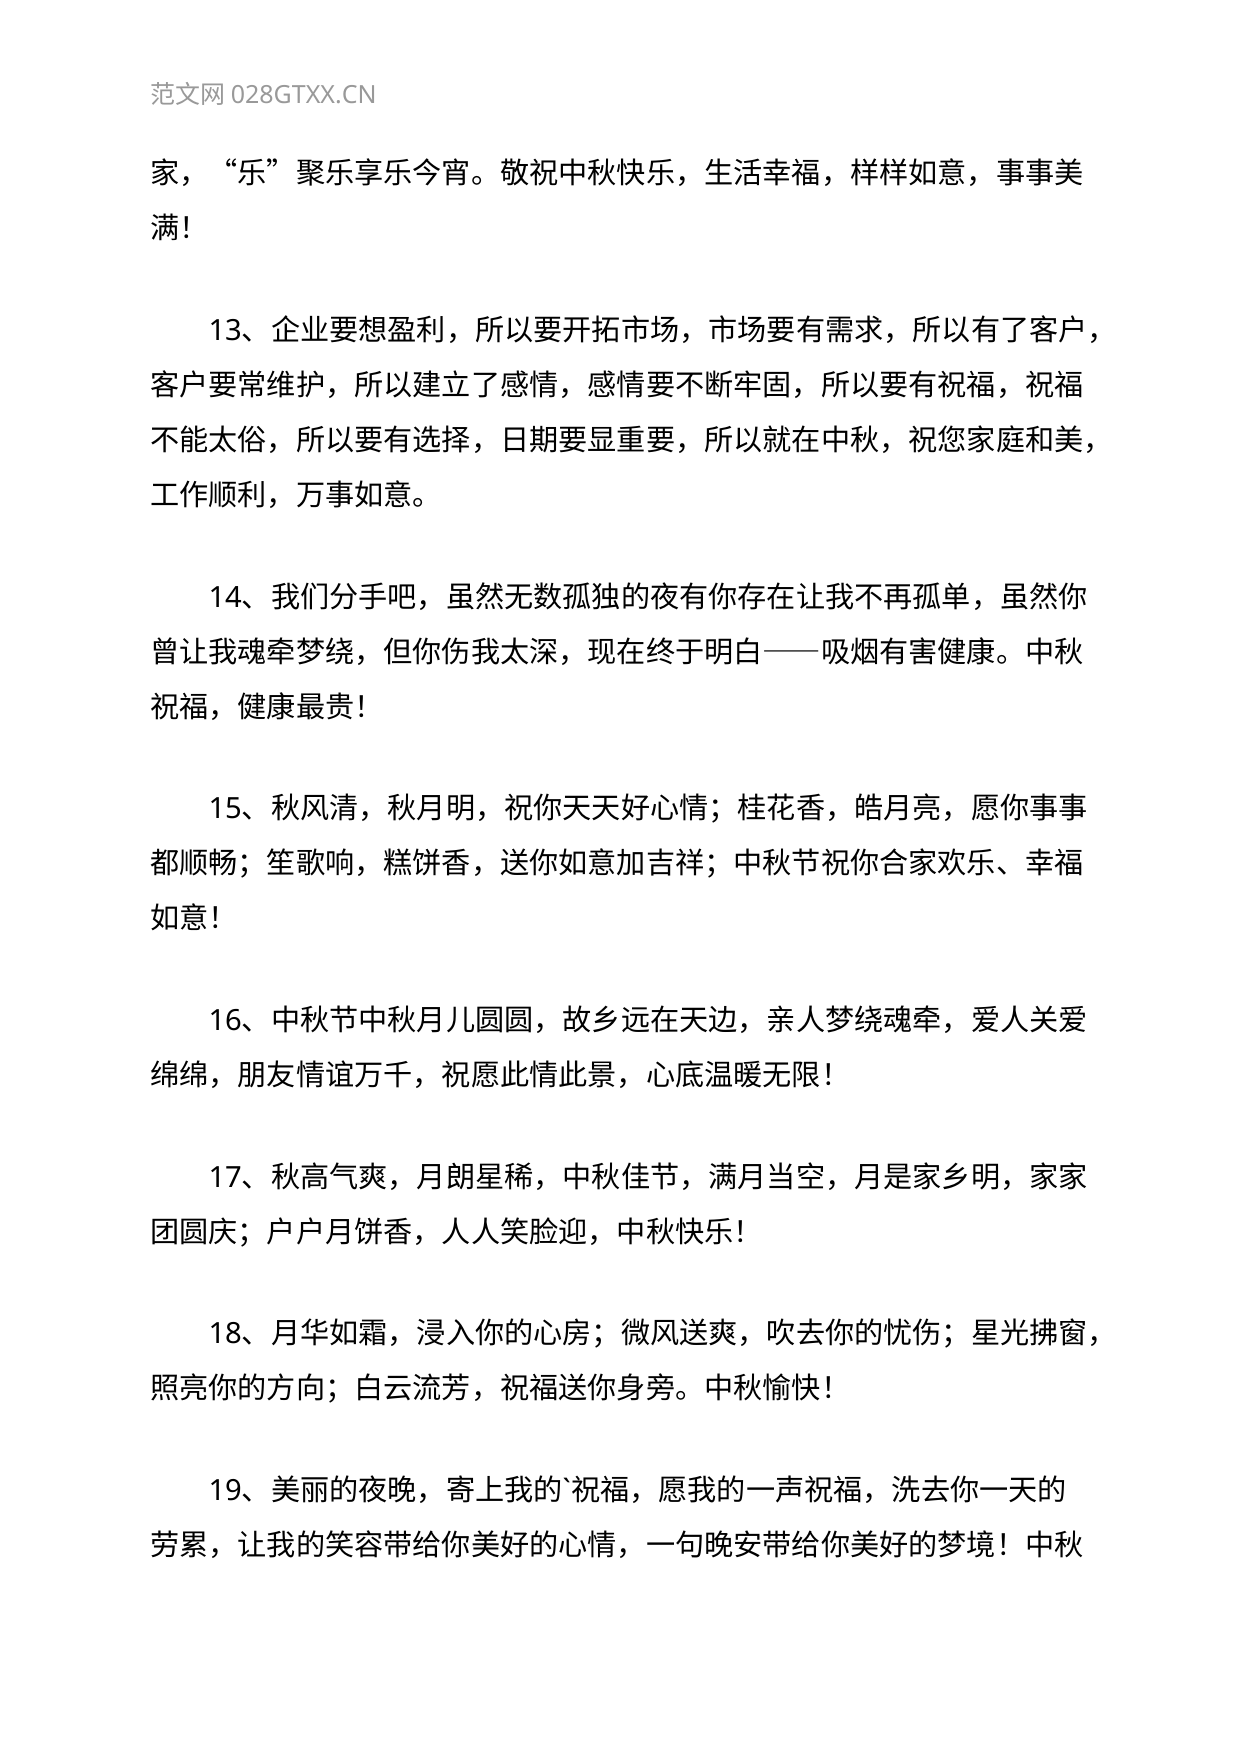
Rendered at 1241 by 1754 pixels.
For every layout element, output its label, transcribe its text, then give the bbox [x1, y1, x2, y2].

text 16、中秋节中秋月儿圆圆，故乡远在天边，亲人梦绕魂牵，爱人关爱绵绵，朋友情谊万千，祝愿此情此景，心底温暖无限！ [150, 997, 1090, 1094]
text 17、秋高气爽，月朗星稀，中秋佳节，满月当空，月是家乡明，家家团圆庆；户户月饼香，人人笑脸迎，中秋快乐！ [150, 1153, 1090, 1251]
text 15、秋风清，秋月明，祝你天天好心情；桂花香，皓月亮，愿你事事都顺畅；笙歌响，糕饼香，送你如意加吉祥；中秋节祝你合家欢乐、幸福如意！ [150, 785, 1090, 937]
text 14、我们分手吧，虽然无数孤独的夜有你存在让我不再孤单，虽然你曾让我魂牵梦绕，但你伤我太深，现在终于明白——吸烟有害健康。中秋祝福，健康最贵！ [150, 573, 1090, 725]
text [150, 150, 1090, 247]
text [150, 1467, 1090, 1564]
text 13、企业要想盈利，所以要开拓市场，市场要有需求，所以有了客户，客户要常维护，所以建立了感情，感情要不断牢固，所以要有祝福，祝福不能太俗，所以要有选择，日期要显重要，所以就在中秋，祝您家庭和美，工作顺利，万事如意。 [150, 307, 1090, 514]
text 18、月华如霜，浸入你的心房；微风送爽，吹去你的忧伤；星光拂窗，照亮你的方向；白云流芳，祝福送你身旁。中秋愉快！ [150, 1310, 1090, 1407]
